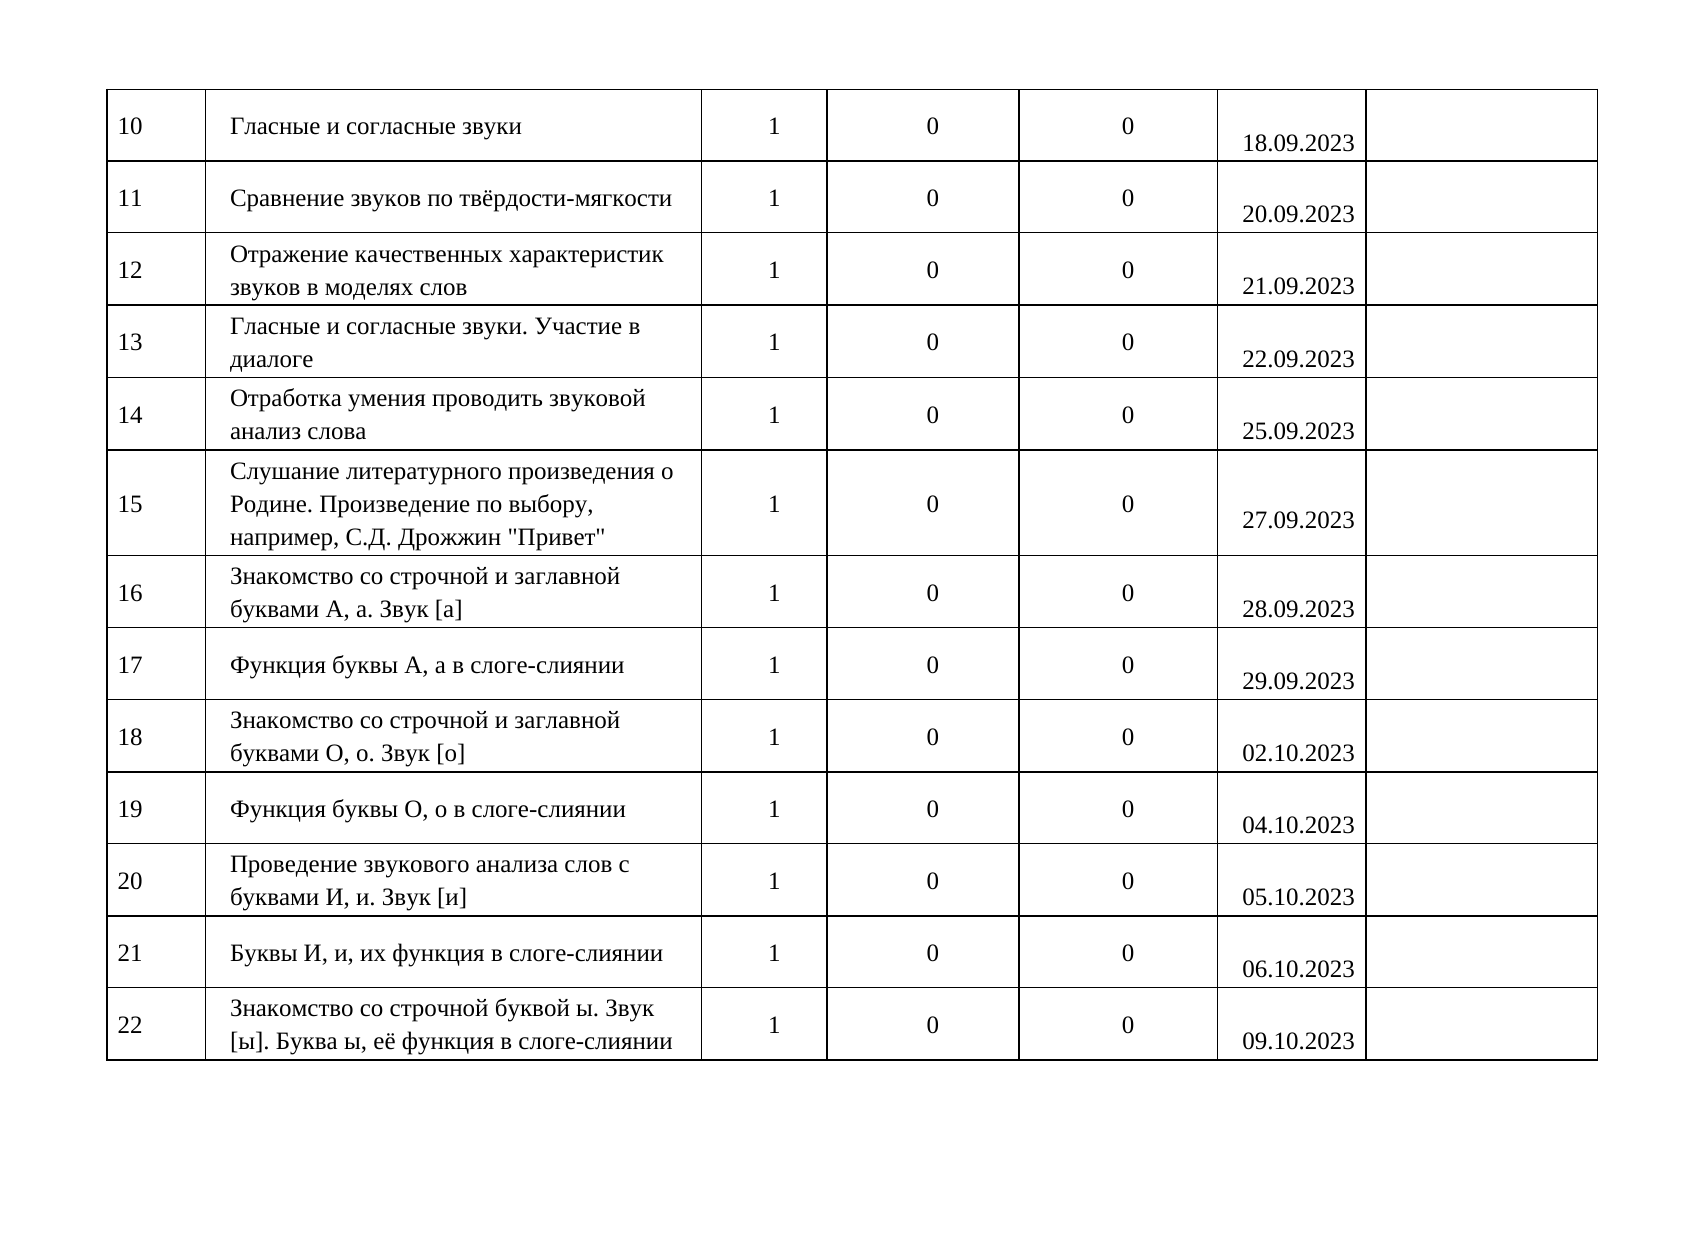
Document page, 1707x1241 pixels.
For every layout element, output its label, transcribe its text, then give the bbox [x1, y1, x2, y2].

table_cell 0 [1020, 90, 1217, 160]
table_cell 1 [702, 306, 826, 377]
table_cell 25.09.2023 [1218, 378, 1365, 449]
table_cell 19 [108, 773, 205, 843]
table_cell 0 [828, 917, 1018, 987]
table_cell 14 [108, 378, 205, 449]
table_cell 0 [828, 773, 1018, 843]
table_cell 1 [702, 700, 826, 771]
table_cell 11 [108, 162, 205, 232]
table_cell 1 [702, 233, 826, 304]
table_cell [1367, 162, 1597, 232]
table_cell 1 [702, 628, 826, 698]
table_cell 10 [108, 90, 205, 160]
table_cell 09.10.2023 [1218, 988, 1365, 1059]
table_cell 0 [1020, 451, 1217, 554]
table_cell 12 [108, 233, 205, 304]
table_cell [1367, 378, 1597, 449]
table_cell 0 [1020, 988, 1217, 1059]
table_cell Сравнение звуков по твёрдости-мягкости [206, 162, 701, 232]
table_cell 1 [702, 162, 826, 232]
table_cell [1367, 773, 1597, 843]
table_cell 20 [108, 844, 205, 915]
table_cell 13 [108, 306, 205, 377]
table_cell Слушание литературного произведения о Родине. Произведение по выбору, например, С.Д. Дрожжин "Привет" [206, 451, 701, 554]
table_cell 0 [828, 844, 1018, 915]
table_cell 18 [108, 700, 205, 771]
table_cell Знакомство со строчной буквой ы. Звук [ы]. Буква ы, её функция в слоге-слиянии [206, 988, 701, 1059]
table_cell [1367, 451, 1597, 554]
table_cell [1367, 700, 1597, 771]
table_cell 0 [1020, 378, 1217, 449]
table_cell 1 [702, 378, 826, 449]
table_cell 0 [828, 451, 1018, 554]
table_cell Проведение звукового анализа слов с буквами И, и. Звук [и] [206, 844, 701, 915]
table_cell 05.10.2023 [1218, 844, 1365, 915]
table_cell 1 [702, 988, 826, 1059]
table_cell 0 [828, 556, 1018, 627]
table_cell Отражение качественных характеристик звуков в моделях слов [206, 233, 701, 304]
table_cell 0 [828, 306, 1018, 377]
table_cell [1367, 628, 1597, 698]
table_cell 1 [702, 773, 826, 843]
table_cell [1367, 844, 1597, 915]
table_cell 15 [108, 451, 205, 554]
table_cell [1367, 306, 1597, 377]
table_cell 1 [702, 90, 826, 160]
table_cell 02.10.2023 [1218, 700, 1365, 771]
table_cell 06.10.2023 [1218, 917, 1365, 987]
table_cell 16 [108, 556, 205, 627]
table_cell 0 [1020, 556, 1217, 627]
table_cell [1367, 917, 1597, 987]
table_cell 0 [828, 90, 1018, 160]
table_cell 22 [108, 988, 205, 1059]
table_cell Функция буквы О, о в слоге-слиянии [206, 773, 701, 843]
table_cell [1367, 556, 1597, 627]
table_cell 0 [828, 162, 1018, 232]
table_cell Функция буквы А, а в слоге-слиянии [206, 628, 701, 698]
table_cell Гласные и согласные звуки. Участие в диалоге [206, 306, 701, 377]
table_cell 27.09.2023 [1218, 451, 1365, 554]
table_cell 0 [1020, 917, 1217, 987]
table_cell 18.09.2023 [1218, 90, 1365, 160]
table_cell 28.09.2023 [1218, 556, 1365, 627]
table_cell Буквы И, и, их функция в слоге-слиянии [206, 917, 701, 987]
table_cell Отработка умения проводить звуковой анализ слова [206, 378, 701, 449]
table_cell 20.09.2023 [1218, 162, 1365, 232]
table_cell 21 [108, 917, 205, 987]
table_cell 1 [702, 451, 826, 554]
table_cell 1 [702, 917, 826, 987]
table_cell [1367, 233, 1597, 304]
table_cell Гласные и согласные звуки [206, 90, 701, 160]
table_cell 0 [1020, 844, 1217, 915]
table_cell 22.09.2023 [1218, 306, 1365, 377]
table_cell Знакомство со строчной и заглавной буквами А, а. Звук [а] [206, 556, 701, 627]
table_cell 0 [828, 628, 1018, 698]
table_cell 0 [1020, 700, 1217, 771]
table_cell 0 [1020, 162, 1217, 232]
table_cell 0 [828, 233, 1018, 304]
table_cell [1367, 988, 1597, 1059]
table_cell Знакомство со строчной и заглавной буквами О, о. Звук [о] [206, 700, 701, 771]
table_cell 0 [1020, 628, 1217, 698]
table_cell 21.09.2023 [1218, 233, 1365, 304]
table_cell 0 [828, 988, 1018, 1059]
table_cell 0 [1020, 306, 1217, 377]
table_cell [1367, 90, 1597, 160]
table_cell 29.09.2023 [1218, 628, 1365, 698]
table_cell 04.10.2023 [1218, 773, 1365, 843]
table_cell 0 [828, 700, 1018, 771]
table_cell 0 [828, 378, 1018, 449]
table_cell 0 [1020, 773, 1217, 843]
table_cell 0 [1020, 233, 1217, 304]
table_cell 1 [702, 844, 826, 915]
table_cell 17 [108, 628, 205, 698]
table_cell 1 [702, 556, 826, 627]
